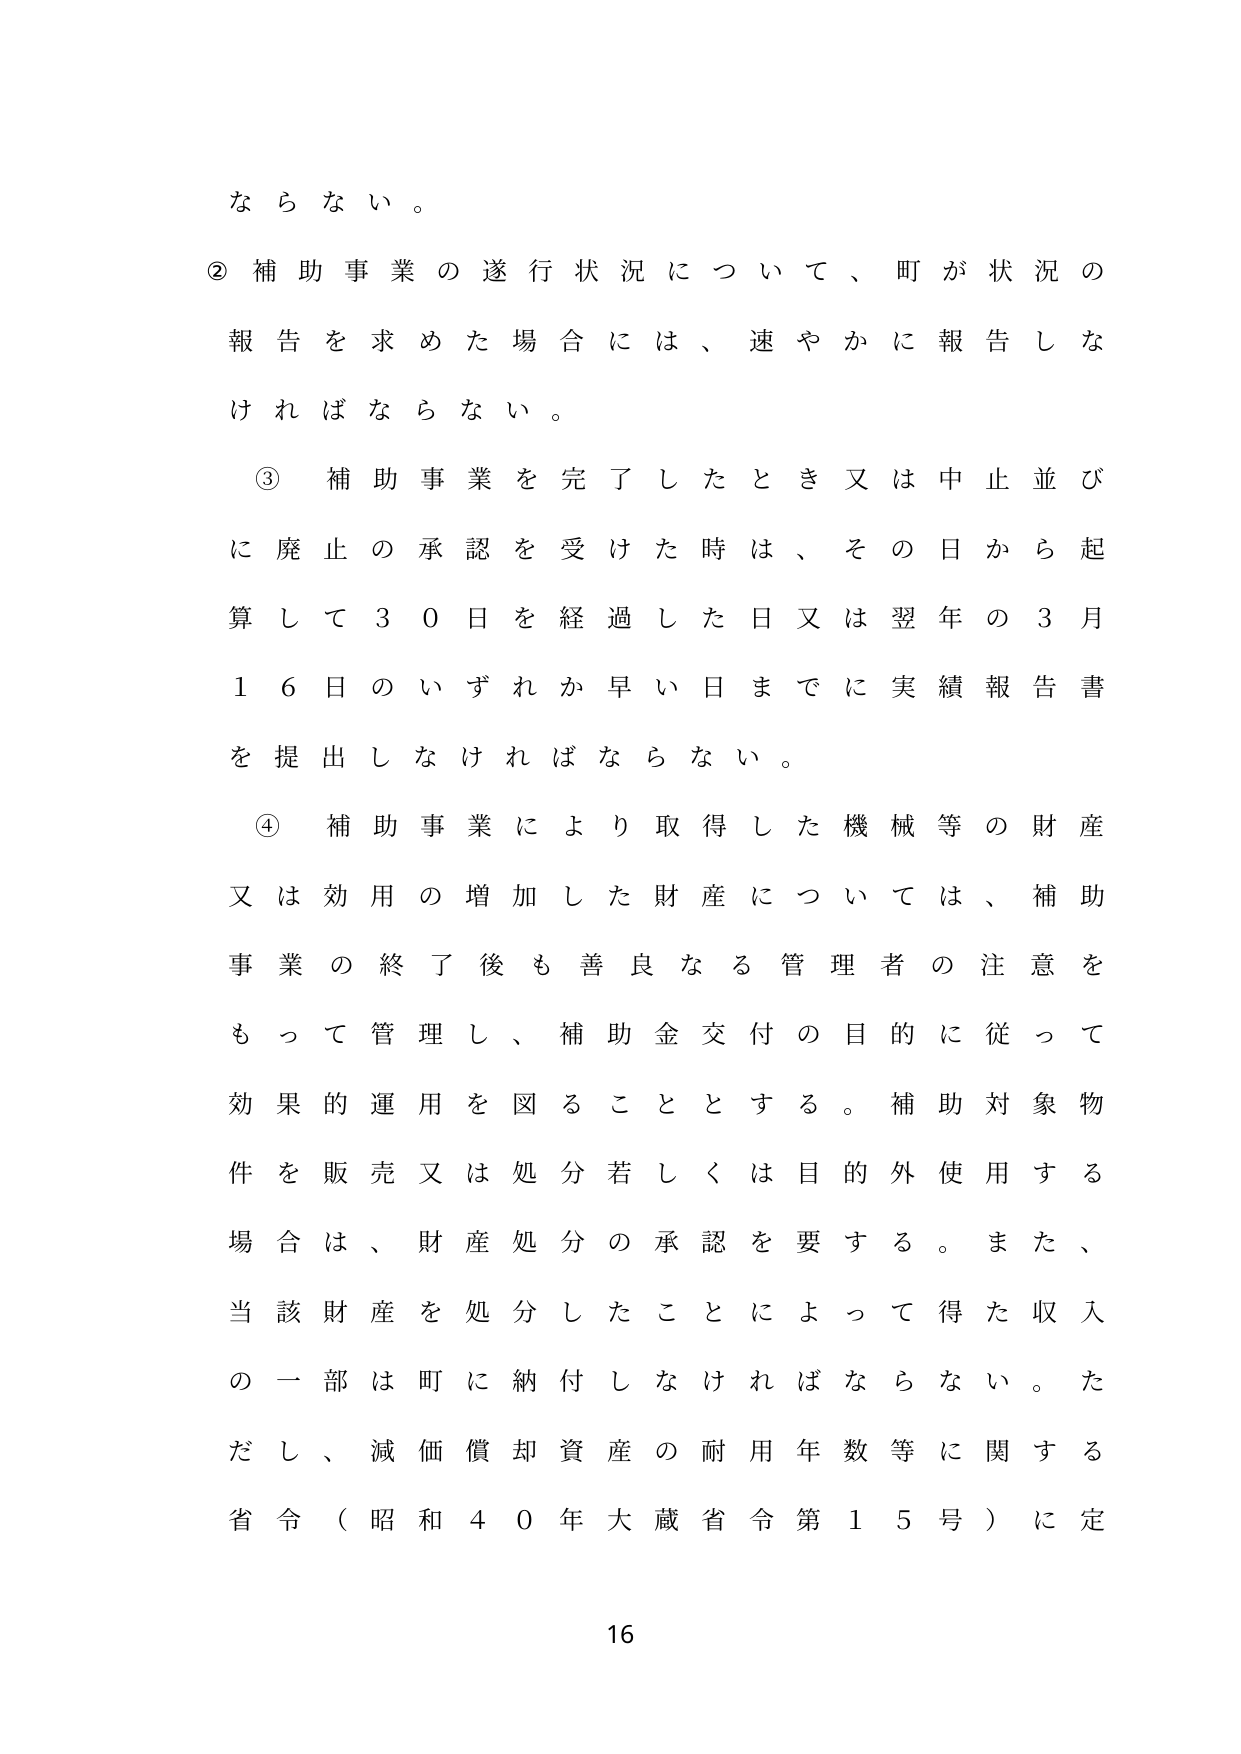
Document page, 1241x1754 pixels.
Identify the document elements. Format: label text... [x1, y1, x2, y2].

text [183, 166, 1127, 235]
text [114, 790, 1127, 1553]
text ② 補助事業の遂行状況について、町が状況の報告を求めた場合には、速やかに報告しなければならない。 [183, 235, 1127, 443]
text ③ 補助事業を完了したとき又は中止並びに廃止の承認を受けた時は、その日から起算して３０日を経過した日又は翌年の３月１６日のいずれか早い日までに実績報告書を提出しなければならない。 [114, 443, 1127, 790]
